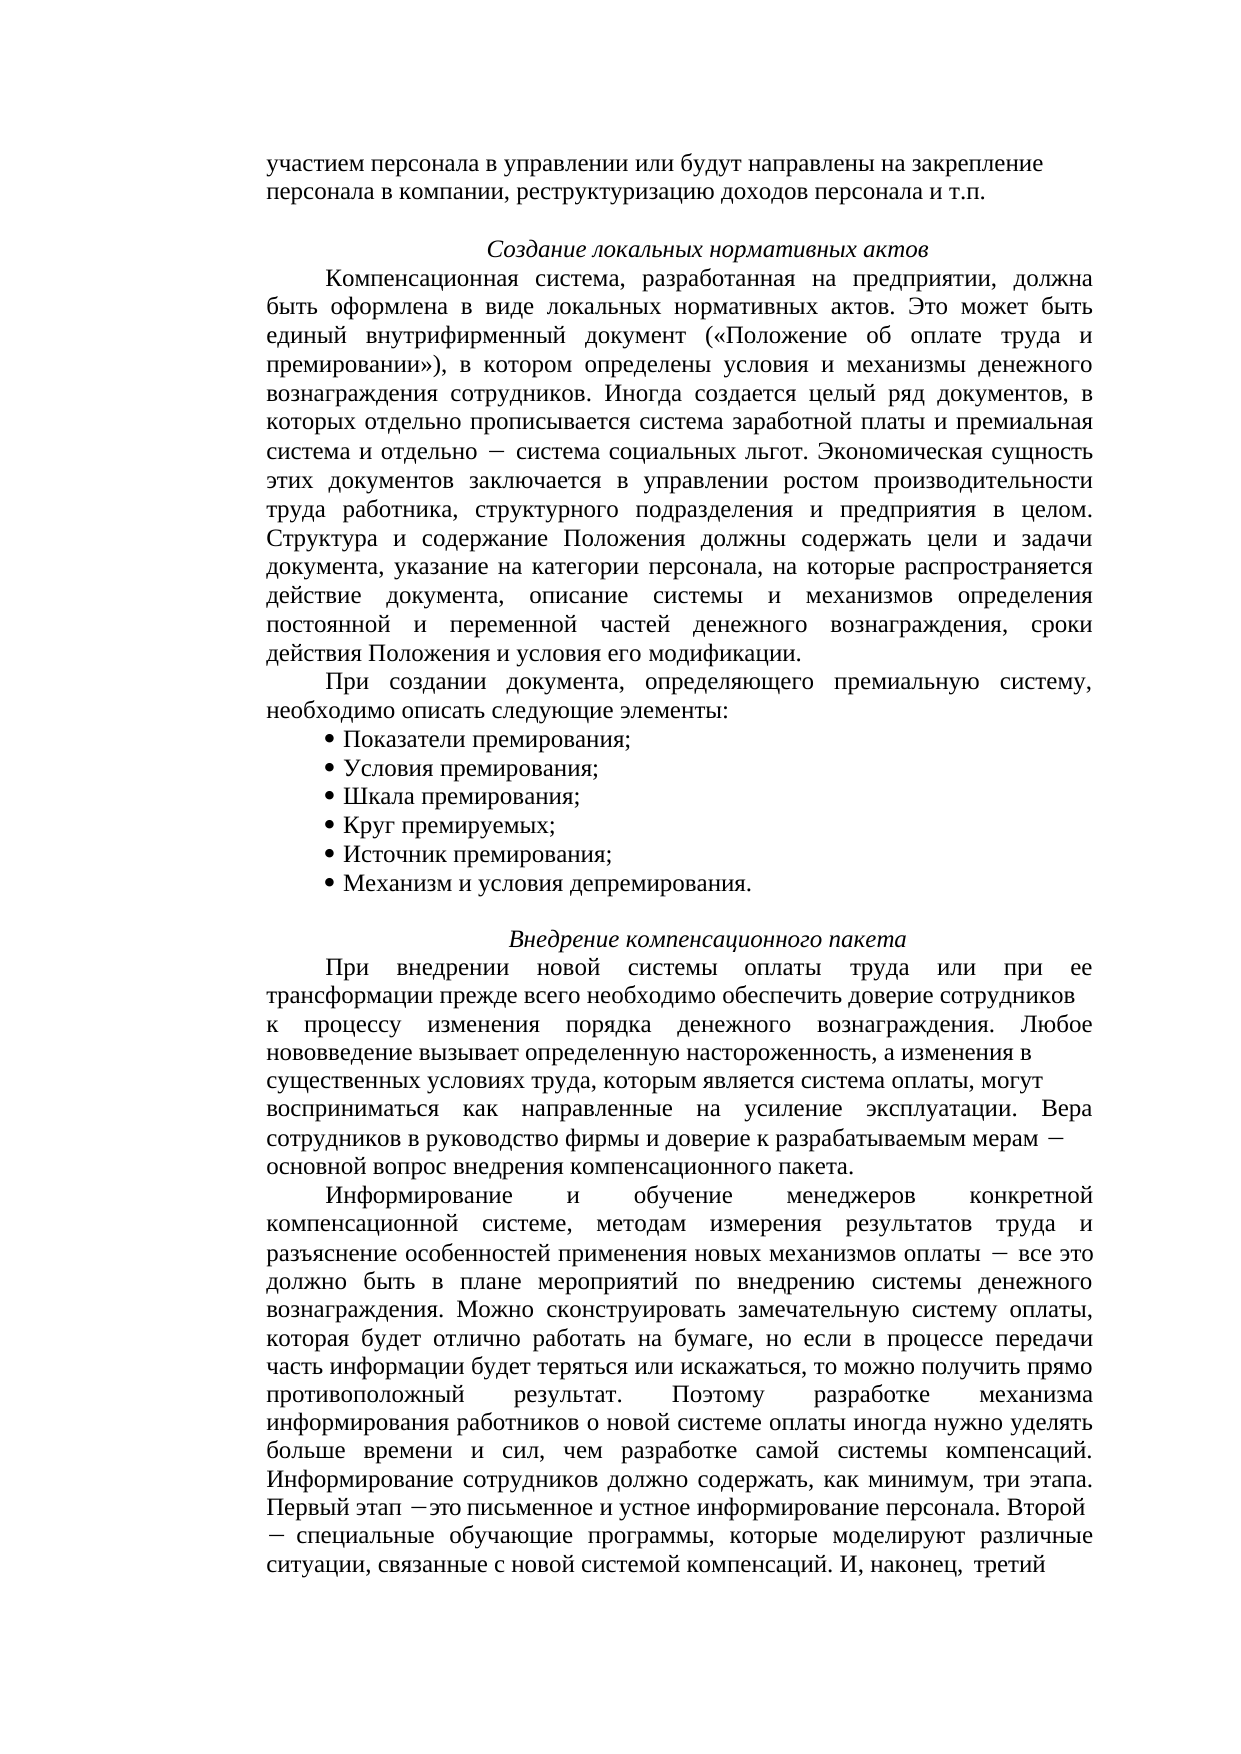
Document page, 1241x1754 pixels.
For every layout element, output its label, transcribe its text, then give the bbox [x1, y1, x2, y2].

list Показатели премирования; [325, 724, 1240, 753]
text Информирование и обучение менеджеров конкретной компенсационной системе, методам измерения результатов труда и разъяснение особенностей применения новых механизмов оплаты  все это должно быть в плане мероприятий по внедрению системы денежного вознаграждения. Можно сконструировать замечательную систему оплаты, которая будет отлично работать на бумаге, но если в процессе передачи часть информации будет теряться или искажаться, то можно получить прямо противоположный результат. Поэтому разработке механизма информирования работников о новой системе оплаты иногда нужно уделять больше времени и сил, чем разработке самой системы компенсаций. Информирование сотрудников должно содержать, как минимум, три этапа. Первый этап это письменное и устное информирование персонала. Второй [266, 1181, 1094, 1521]
list Круг премируемых; [325, 810, 1240, 839]
list Шкала премирования; [325, 781, 1240, 810]
list Источник премирования; [325, 839, 1240, 868]
text Создание локальных нормативных актов [486, 234, 1240, 263]
text Внедрение компенсационного пакета [508, 924, 1240, 953]
text При создании документа, определяющего премиальную систему, необходимо описать следующие элементы: [266, 666, 1093, 724]
list специальные обучающие программы, которые моделируют различные ситуации, связанные с новой системой компенсаций. И, наконец, третий [266, 1521, 1094, 1578]
text При внедрении новой системы оплаты труда или при ее трансформации прежде всего необходимо обеспечить доверие сотрудников к процессу изменения порядка денежного вознаграждения. Любое нововведение вызывает определенную настороженность, а изменения в существенных условиях труда, которым является система оплаты, могут восприниматься как направленные на усиление эксплуатации. Вера сотрудников в руководство фирмы и доверие к разрабатываемым мерам  основной вопрос внедрения компенсационного пакета. [266, 953, 1103, 1180]
text участием персонала в управлении или будут направлены на закрепление персонала в компании, реструктуризацию доходов персонала и т.п. [266, 148, 1093, 205]
text Компенсационная система, разработанная на предприятии, должна быть оформлена в виде локальных нормативных актов. Это может быть единый внутрифирменный документ («Положение об оплате труда и премировании»), в котором определены условия и механизмы денежного вознаграждения сотрудников. Иногда создается целый ряд документов, в которых отдельно прописывается система заработной платы и премиальная система и отдельно  система социальных льгот. Экономическая сущность этих документов заключается в управлении ростом производительности труда работника, структурного подразделения и предприятия в целом. Структура и содержание Положения должны содержать цели и задачи документа, указание на категории персонала, на которые распространяется действие документа, описание системы и механизмов определения постоянной и переменной частей денежного вознаграждения, сроки действия Положения и условия его модификации. [266, 263, 1094, 666]
list Условия премирования; [325, 753, 1240, 781]
list Механизм и условия депремирования. [325, 868, 1240, 896]
